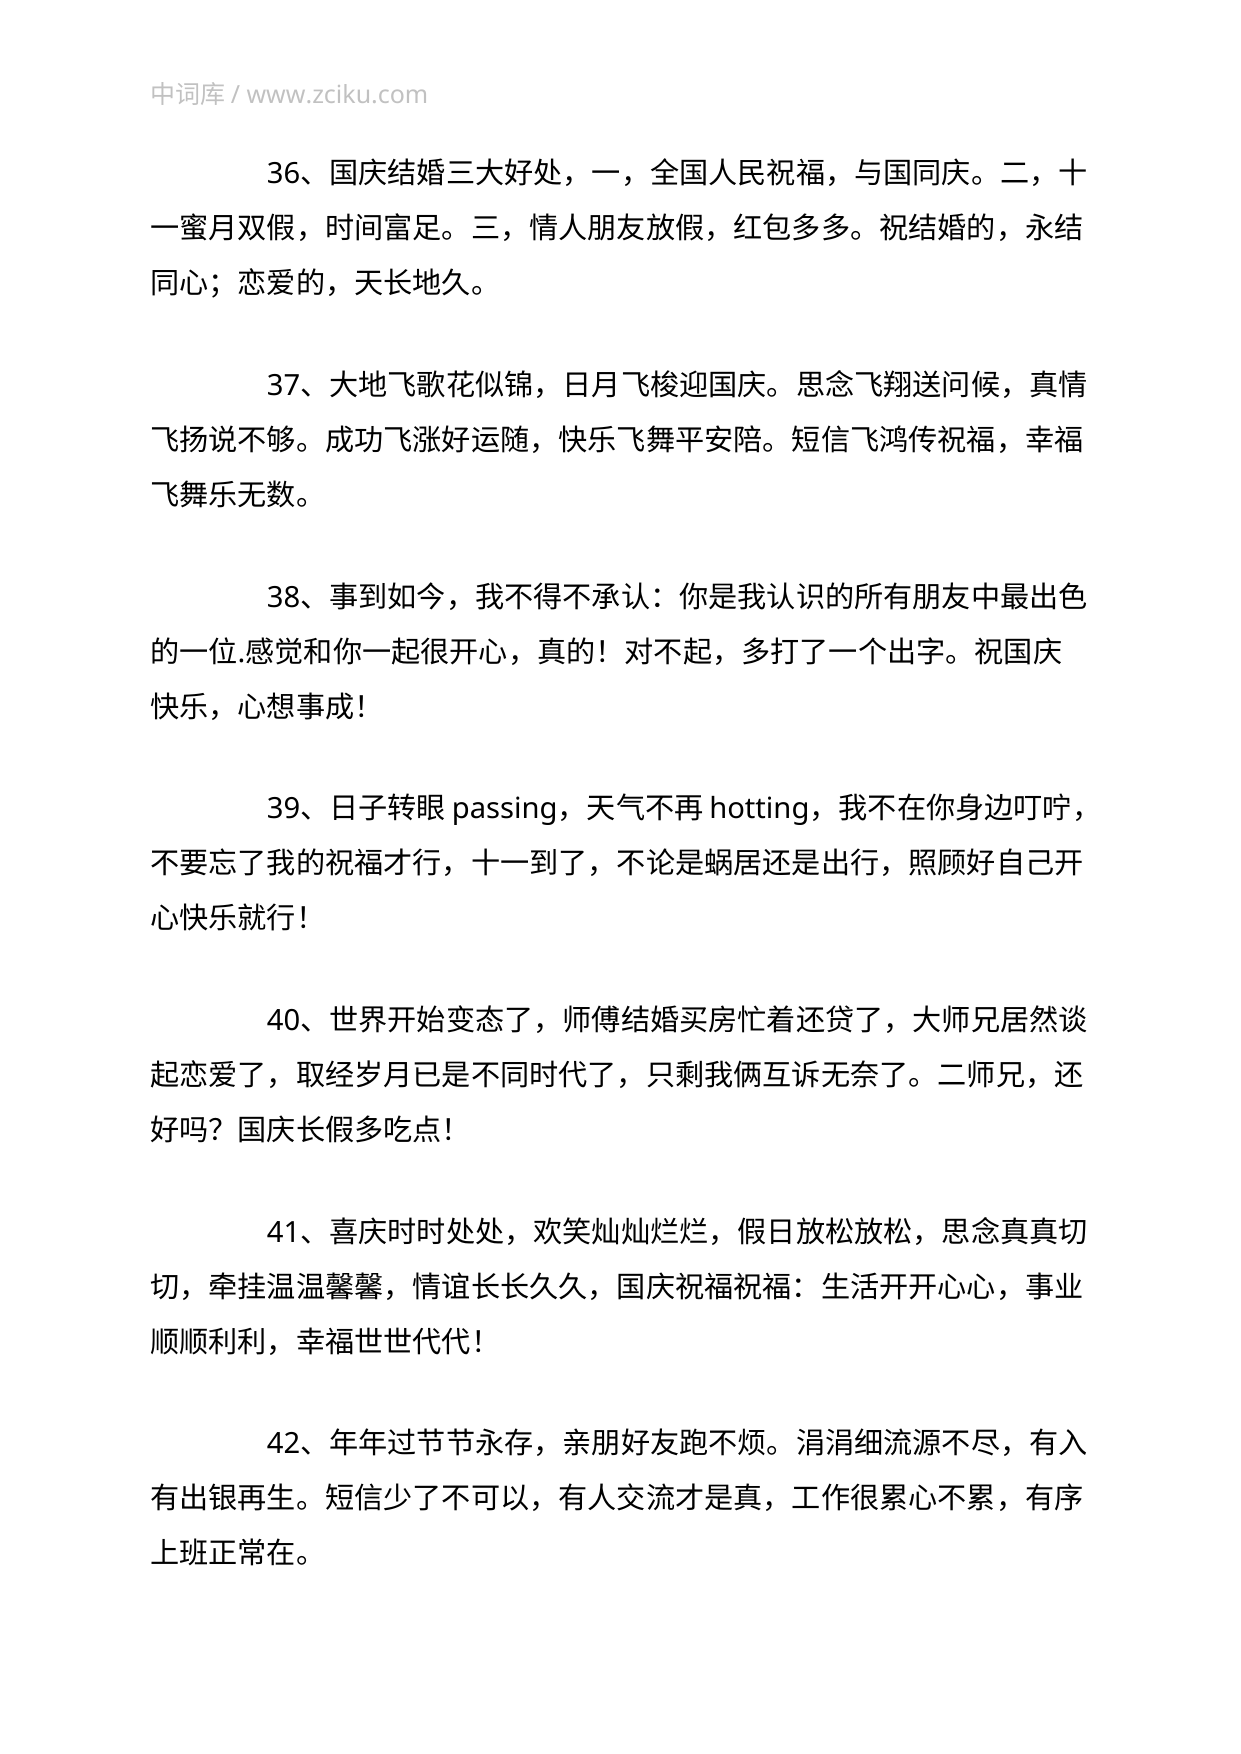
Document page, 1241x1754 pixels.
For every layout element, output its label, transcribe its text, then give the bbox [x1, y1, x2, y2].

text 40、世界开始变态了，师傅结婚买房忙着还贷了，大师兄居然谈起恋爱了，取经岁月已是不同时代了，只剩我俩互诉无奈了。二师兄，还好吗？国庆长假多吃点！ [150, 997, 1090, 1149]
text 41、喜庆时时处处，欢笑灿灿烂烂，假日放松放松，思念真真切切，牵挂温温馨馨，情谊长长久久，国庆祝福祝福：生活开开心心，事业顺顺利利，幸福世世代代！ [150, 1208, 1090, 1361]
text 39、日子转眼passing，天气不再hotting，我不在你身边叮咛，不要忘了我的祝福才行，十一到了，不论是蜗居还是出行，照顾好自己开心快乐就行！ [150, 785, 1090, 937]
text 42、年年过节节永存，亲朋好友跑不烦。涓涓细流源不尽，有入有出银再生。短信少了不可以，有人交流才是真，工作很累心不累，有序上班正常在。 [150, 1420, 1090, 1572]
text 36、国庆结婚三大好处，一，全国人民祝福，与国同庆。二，十一蜜月双假，时间富足。三，情人朋友放假，红包多多。祝结婚的，永结同心；恋爱的，天长地久。 [150, 150, 1090, 302]
text 37、大地飞歌花似锦，日月飞梭迎国庆。思念飞翔送问候，真情飞扬说不够。成功飞涨好运随，快乐飞舞平安陪。短信飞鸿传祝福，幸福飞舞乐无数。 [150, 362, 1090, 514]
text 38、事到如今，我不得不承认：你是我认识的所有朋友中最出色的一位.感觉和你一起很开心，真的！对不起，多打了一个出字。祝国庆快乐，心想事成！ [150, 573, 1090, 726]
